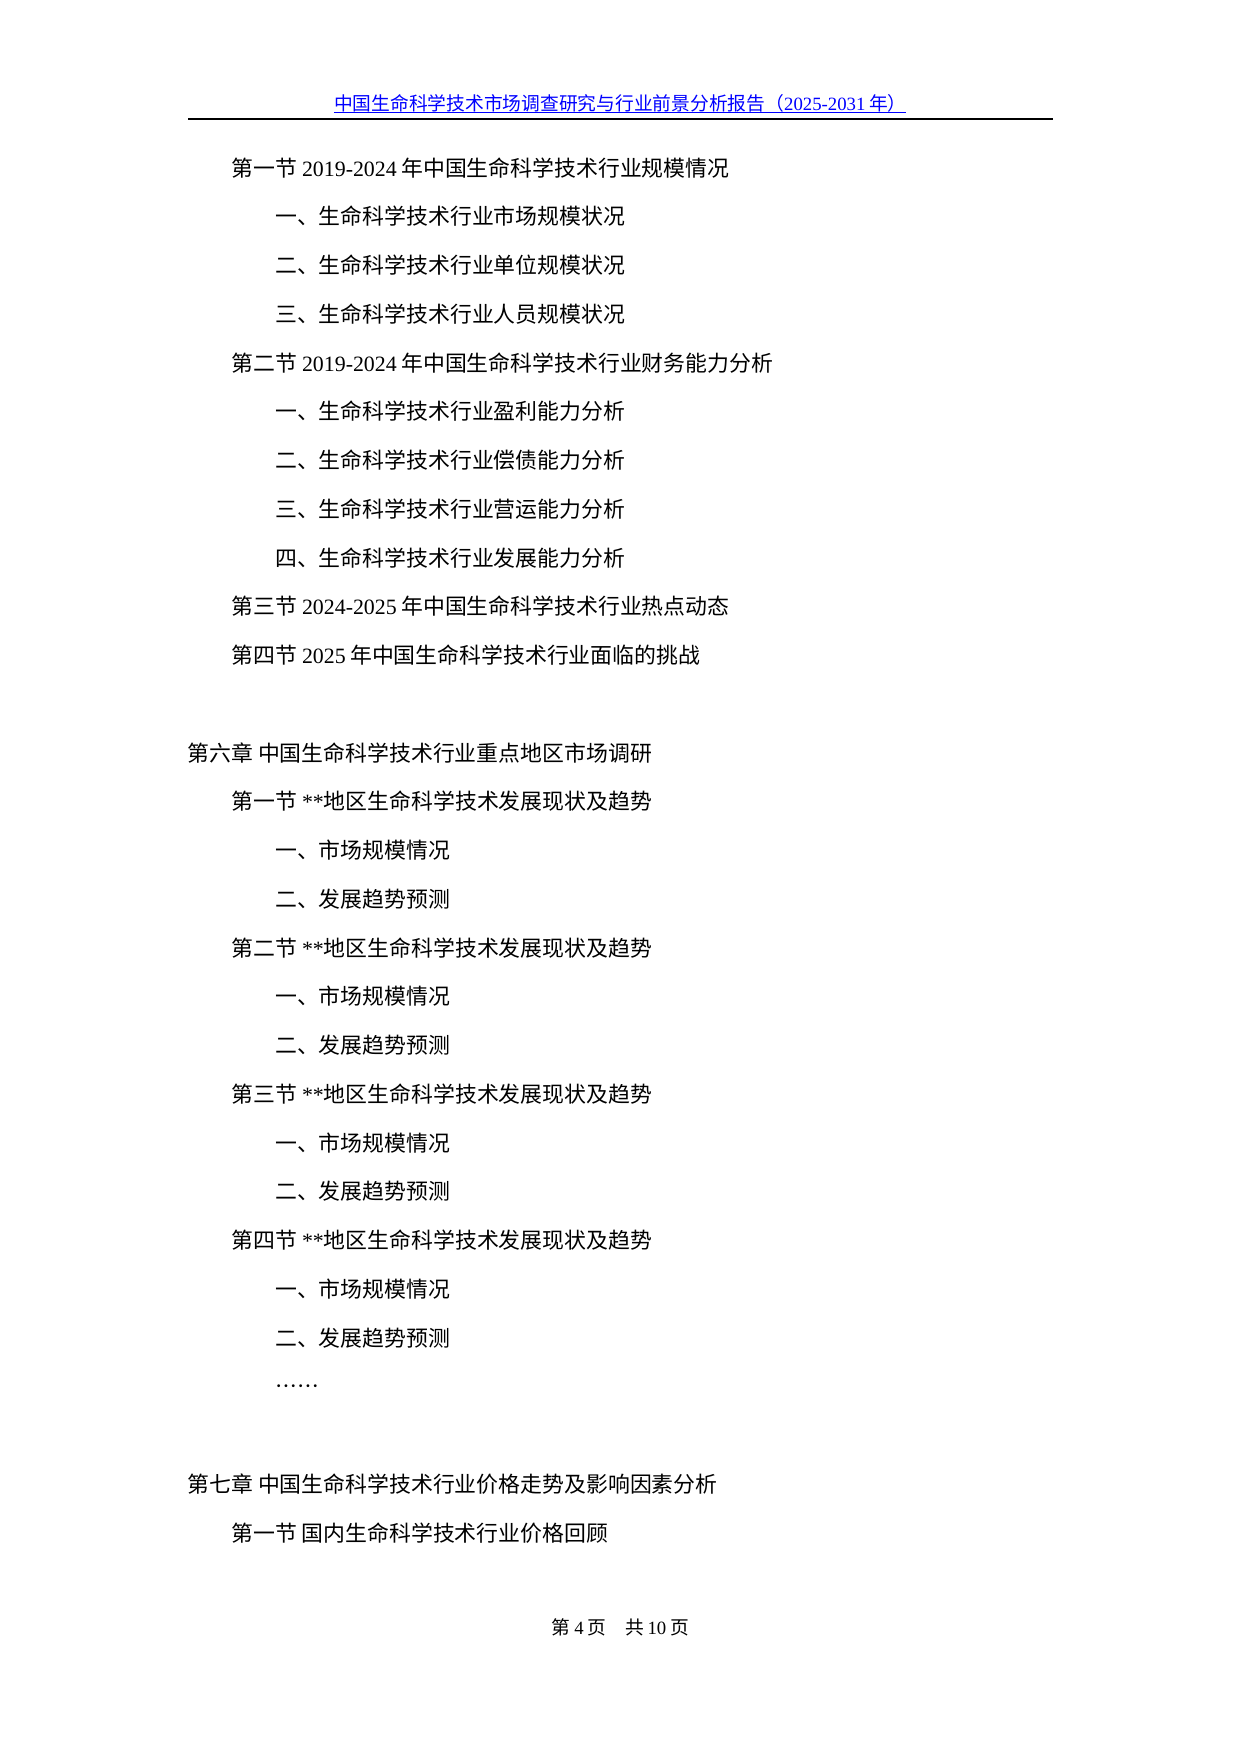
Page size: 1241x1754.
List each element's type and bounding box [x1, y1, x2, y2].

text [187, 150, 1053, 1548]
